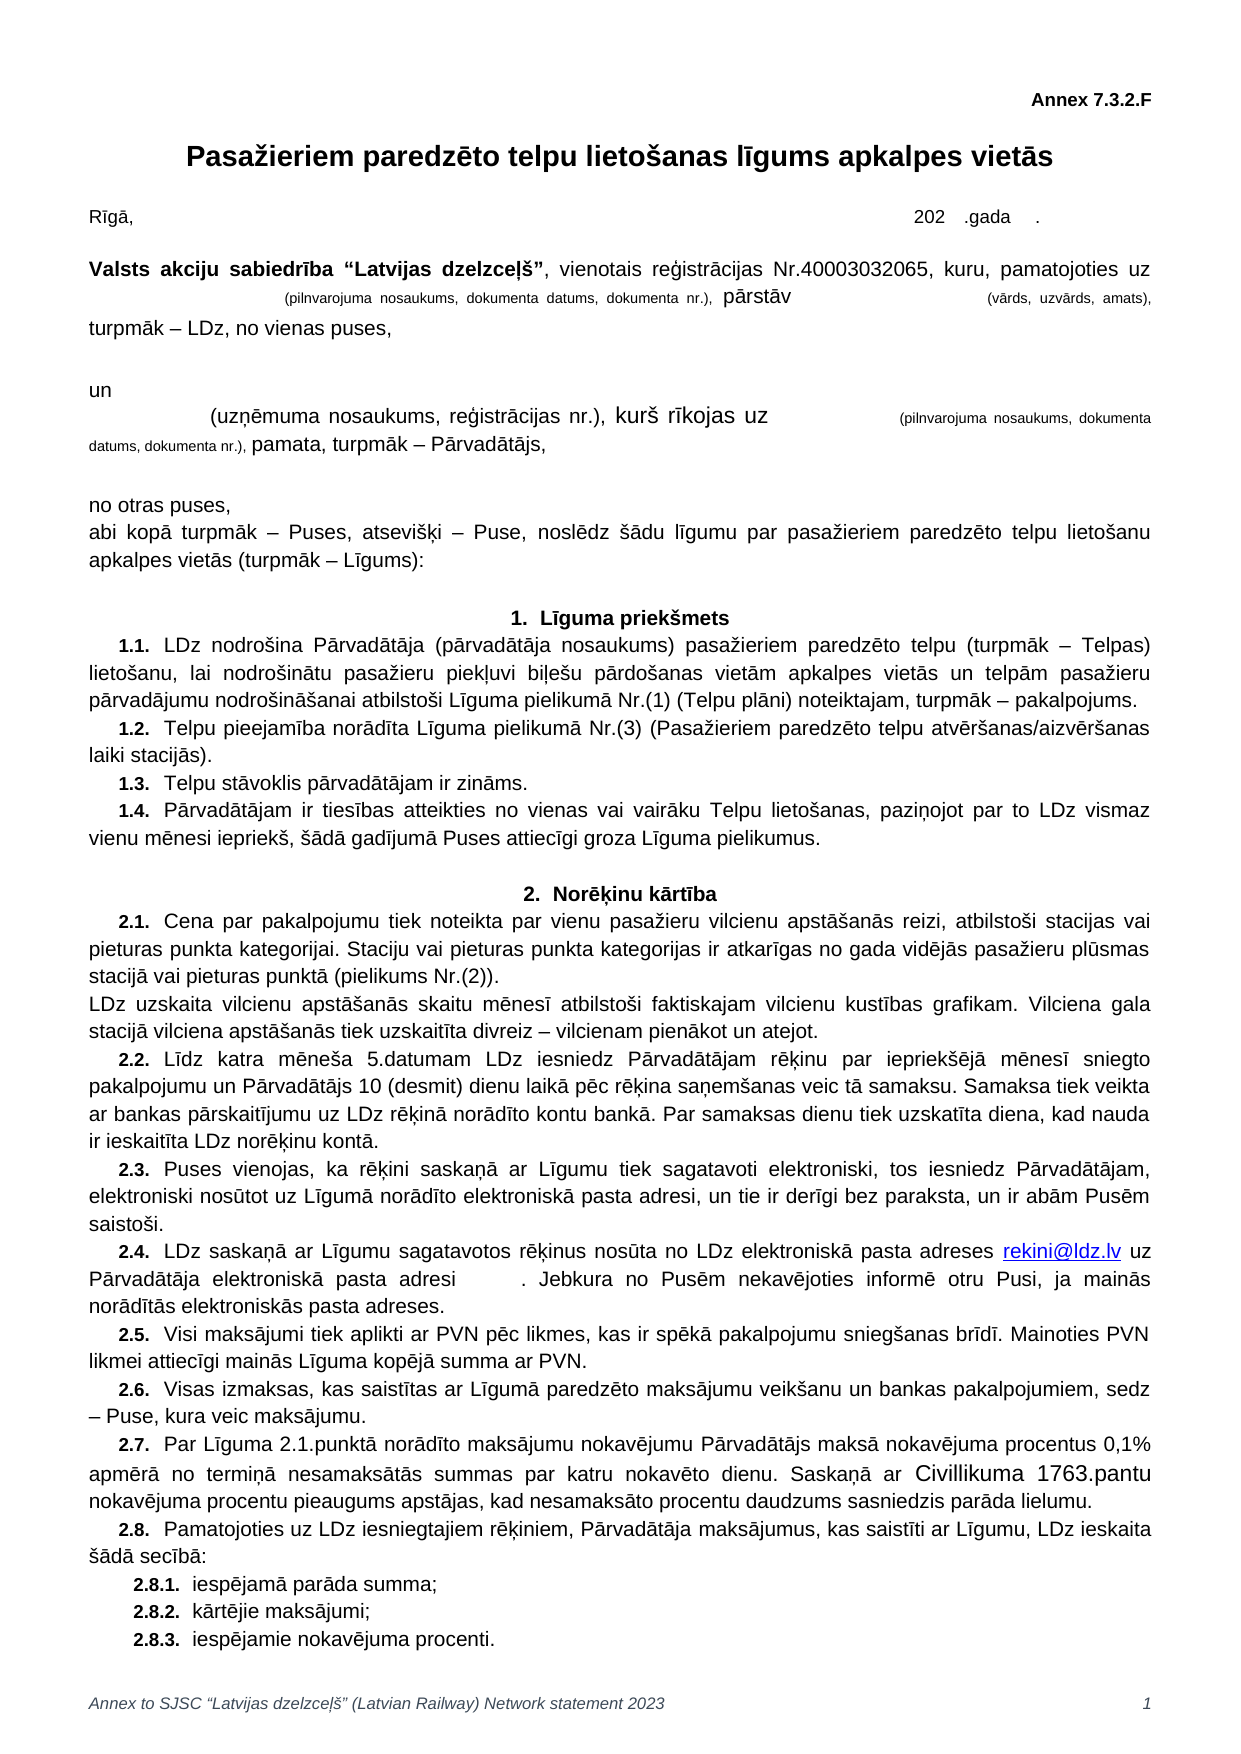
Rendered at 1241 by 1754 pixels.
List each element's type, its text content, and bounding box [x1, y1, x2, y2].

list Pamatojoties uz LDz iesniegtajiem rēķiniem, Pārvadātāja maksājumus, kas saistīti ar Līgumu, LDz ieskaita šādā secībā: [89, 1517, 1152, 1568]
text no otras puses, [89, 493, 1152, 517]
list LDz nodrošina Pārvadātāja (pārvadātāja nosaukums) pasažieriem paredzēto telpu (turpmāk – Telpas) lietošanu, lai nodrošinātu pasažieru piekļuvi biļešu pārdošanas vietām apkalpes vietās un telpām pasažieru pārvadājumu nodrošināšanai atbilstoši Līguma pielikumā Nr.(1) (Telpu plāni) noteiktajam, turpmāk – pakalpojums. [89, 633, 1152, 712]
subtitle Pasažieriem paredzēto telpu lietošanas līgums apkalpes vietās [89, 139, 1152, 172]
list iespējamā parāda summa; [133, 1572, 1152, 1596]
list Puses vienojas, ka rēķini saskaņā ar Līgumu tiek sagatavoti elektroniski, tos iesniedz Pārvadātājam, elektroniski nosūtot uz Līgumā norādīto elektroniskā pasta adresi, un tie ir derīgi bez paraksta, un ir abām Pusēm saistoši. [89, 1157, 1152, 1236]
list Visi maksājumi tiek aplikti ar PVN pēc likmes, kas ir spēkā pakalpojumu sniegšanas brīdī. Mainoties PVN likmei attiecīgi mainās Līguma kopējā summa ar PVN. [89, 1322, 1152, 1373]
list Par Līguma 2.1.punktā norādīto maksājumu nokavējumu Pārvadātājs maksā nokavējuma procentus 0,1% apmērā no termiņā nesamaksātās summas par katru nokavēto dienu. Saskaņā ar Civillikuma 1763.pantu nokavējuma procentu pieaugums apstājas, kad nesamaksāto procentu daudzums sasniedzis parāda lielumu. [89, 1432, 1152, 1513]
list iespējamie nokavējuma procenti. [133, 1627, 1152, 1651]
text un [89, 378, 1152, 402]
text abi kopā turpmāk – Puses, atsevišķi – Puse, noslēdz šādu līgumu par pasažieriem paredzēto telpu lietošanu apkalpes vietās (turpmāk – Līgums): [89, 520, 1152, 572]
list LDz saskaņā ar Līgumu sagatavotos rēķinus nosūta no LDz elektroniskā pasta adreses rekini@ldz.lv uz Pārvadātāja elektroniskā pasta adresi . Jebkura no Pusēm nekavējoties informē otru Pusi, ja mainās norādītās elektroniskās pasta adreses. [89, 1239, 1152, 1318]
list Līguma priekšmets [89, 605, 1152, 629]
list Visas izmaksas, kas saistītas ar Līgumā paredzēto maksājumu veikšanu un bankas pakalpojumiem, sedz – Puse, kura veic maksājumu. [89, 1377, 1152, 1428]
list Telpu stāvoklis pārvadātājam ir zināms. [89, 770, 1152, 794]
list kārtējie maksājumi; [133, 1599, 1152, 1623]
text Valsts akciju sabiedrība “Latvijas dzelzceļš”, vienotais reģistrācijas Nr.40003032065, kuru, pamatojoties uz (pilnvarojuma nosaukums, dokumenta datums, dokumenta nr.), pārstāv (vārds, uzvārds, amats), turpmāk – LDz, no vienas puses, [89, 257, 1152, 341]
list Pārvadātājam ir tiesības atteikties no vienas vai vairāku Telpu lietošanas, paziņojot par to LDz vismaz vienu mēnesi iepriekš, šādā gadījumā Puses attiecīgi groza Līguma pielikumus. [89, 798, 1152, 849]
text Rīgā, 202 .gada . [89, 206, 1152, 228]
list Cena par pakalpojumu tiek noteikta par vienu pasažieru vilcienu apstāšanās reizi, atbilstoši stacijas vai pieturas punkta kategorijai. Staciju vai pieturas punkta kategorijas ir atkarīgas no gada vidējās pasažieru plūsmas stacijā vai pieturas punktā (pielikums Nr.(2)). [89, 909, 1152, 988]
text Annex 7.3.2.F [89, 89, 1152, 110]
list Telpu pieejamība norādīta Līguma pielikumā Nr.(3) (Pasažieriem paredzēto telpu atvēršanas/aizvēršanas laiki stacijās). [89, 715, 1152, 767]
text (uzņēmuma nosaukums, reģistrācijas nr.), kurš rīkojas uz (pilnvarojuma nosaukums, dokumenta datums, dokumenta nr.), pamata, turpmāk – Pārvadātājs, [89, 402, 1152, 456]
list LDz uzskaita vilcienu apstāšanās skaitu mēnesī atbilstoši faktiskajam vilcienu kustības grafikam. Vilciena gala stacijā vilciena apstāšanās tiek uzskaitīta divreiz – vilcienam pienākot un atejot. [89, 992, 1152, 1043]
list Līdz katra mēneša 5.datumam LDz iesniedz Pārvadātājam rēķinu par iepriekšējā mēnesī sniegto pakalpojumu un Pārvadātājs 10 (desmit) dienu laikā pēc rēķina saņemšanas veic tā samaksu. Samaksa tiek veikta ar bankas pārskaitījumu uz LDz rēķinā norādīto kontu bankā. Par samaksas dienu tiek uzskatīta diena, kad nauda ir ieskaitīta LDz norēķinu kontā. [89, 1047, 1152, 1153]
list Norēķinu kārtība [89, 882, 1152, 906]
